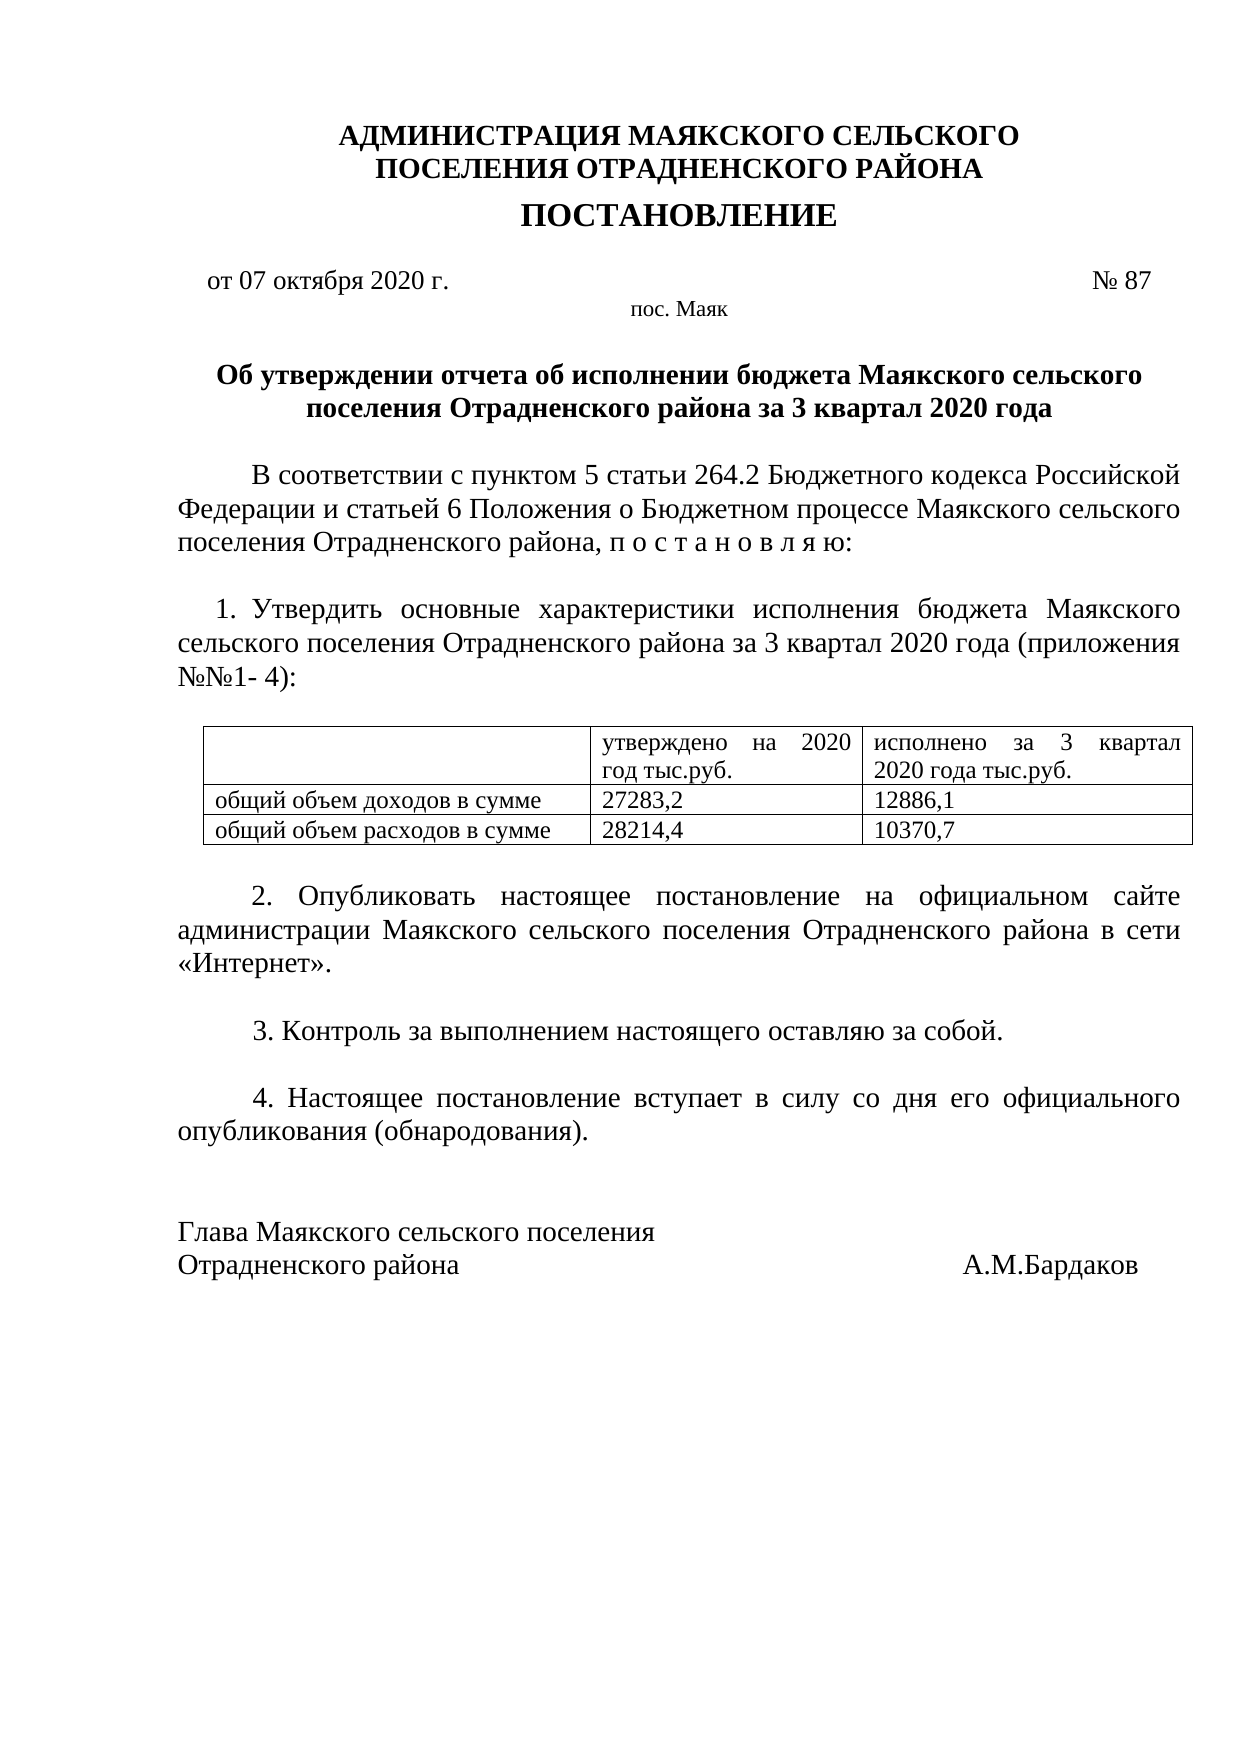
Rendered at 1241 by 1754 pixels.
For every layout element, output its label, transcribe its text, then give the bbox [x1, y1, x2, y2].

text 3. Контроль за выполнением настоящего оставляю за собой. [177, 1013, 1181, 1046]
list Утвердить основные характеристики исполнения бюджета Маякского сельского поселения Отрадненского района за 3 квартал 2020 года (приложения №№1- 4): [177, 592, 1181, 692]
text ПОСЕЛЕНИЯ ОТРАДНЕНСКОГО РАЙОНА [177, 152, 1181, 185]
text от 07 октября . № 87 [177, 264, 1181, 295]
table_cell общий объем расходов в сумме [204, 815, 590, 844]
text Глава Маякского сельского поселения [177, 1214, 1181, 1247]
table_cell 10370,7 [863, 815, 1192, 844]
table_cell общий объем доходов в сумме [204, 785, 590, 814]
table_cell 28214,4 [591, 815, 862, 844]
table_header исполнено за 3 квартал 2020 года тыс.руб. [863, 727, 1192, 784]
text 2. Опубликовать настоящее постановление на официальном сайте администрации Маякского сельского поселения Отрадненского района в сети «Интернет». [177, 878, 1181, 979]
table_cell 12886,1 [863, 785, 1192, 814]
text пос. Маяк [177, 295, 1181, 322]
text ПОСТАНОВЛЕНИЕ [177, 195, 1181, 233]
text Отрадненского района А.М.Бардаков [177, 1247, 1181, 1281]
table_header утверждено на 2020 год тыс.руб. [591, 727, 862, 784]
table_cell 27283,2 [591, 785, 862, 814]
text 4. Настоящее постановление вступает в силу со дня его официального опубликования (обнародования). [177, 1080, 1181, 1147]
text Об утверждении отчета об исполнении бюджета Маякского сельского поселения Отрадненского района за 3 квартал 2020 года [177, 357, 1181, 424]
table_header [204, 727, 590, 784]
text В соответствии с пунктом 5 статьи 264.2 Бюджетного кодекса Российской Федерации и статьей 6 Положения о Бюджетном процессе Маякского сельского поселения Отрадненского района, п о с т а н о в л я ю: [177, 457, 1181, 558]
text АДМИНИСТРАЦИЯ МАЯКСКОГО СЕЛЬСКОГО [177, 118, 1181, 152]
